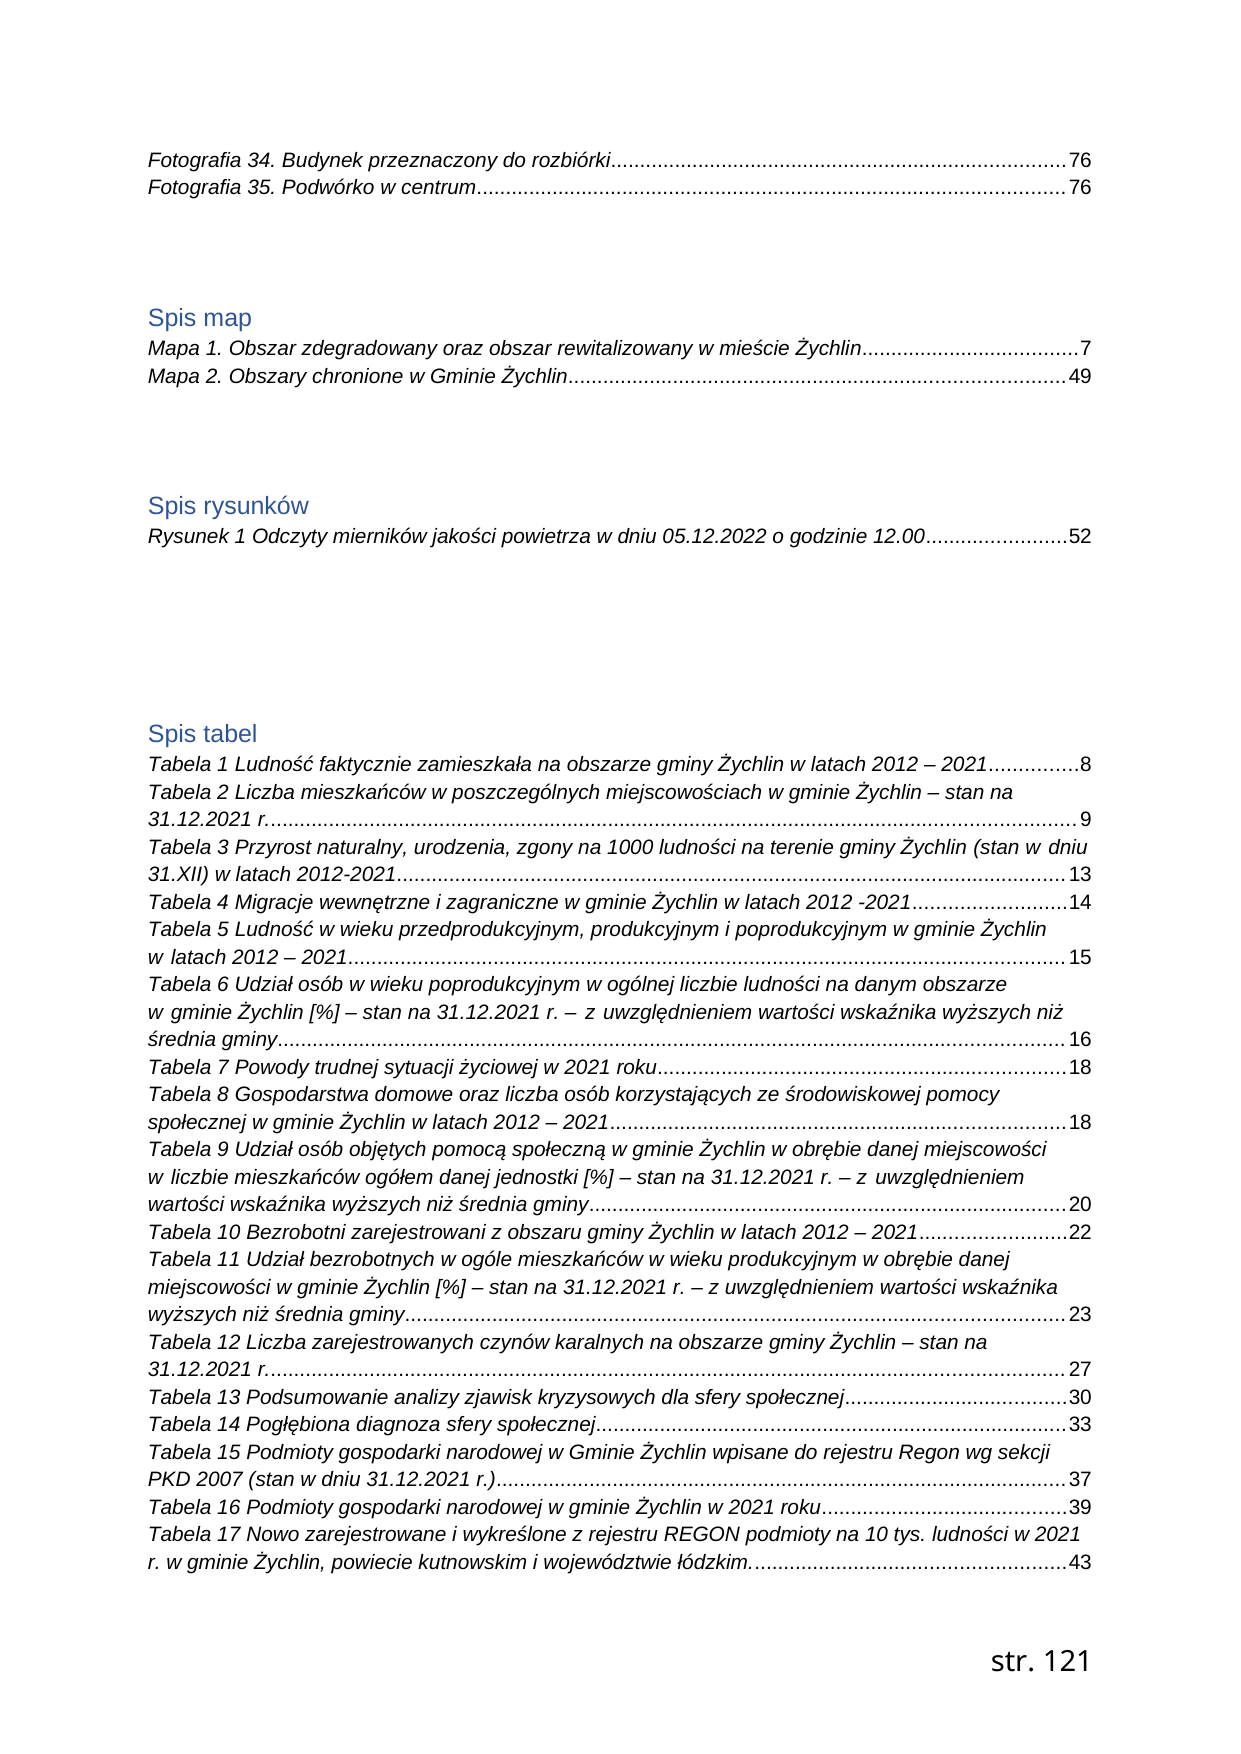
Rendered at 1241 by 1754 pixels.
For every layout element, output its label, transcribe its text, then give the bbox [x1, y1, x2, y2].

text Tabela 16 Podmioty gospodarki narodowej w gminie Żychlin w 2021 roku 39 [148, 1494, 1093, 1518]
text Tabela 3 Przyrost naturalny, urodzenia, zgony na 1000 ludności na terenie gminy Żychlin (stan w dniu 31.XII) w latach 2012-2021 13 [148, 834, 1093, 886]
text Tabela 1 Ludność faktycznie zamieszkała na obszarze gminy Żychlin w latach 2012 – 2021 8 [148, 752, 1093, 776]
text Fotografia 34. Budynek przeznaczony do rozbiórki 76 [148, 148, 1093, 172]
text Tabela 10 Bezrobotni zarejestrowani z obszaru gminy Żychlin w latach 2012 – 2021 22 [148, 1219, 1093, 1243]
text Tabela 7 Powody trudnej sytuacji życiowej w 2021 roku 18 [148, 1054, 1093, 1078]
text Mapa 1. Obszar zdegradowany oraz obszar rewitalizowany w mieście Żychlin 7 [148, 336, 1093, 360]
text Tabela 13 Podsumowanie analizy zjawisk kryzysowych dla sfery społecznej 30 [148, 1384, 1093, 1408]
text Tabela 11 Udział bezrobotnych w ogóle mieszkańców w wieku produkcyjnym w obrębie danej miejscowości w gminie Żychlin [%] – stan na 31.12.2021 r. – z uwzględnieniem wartości wskaźnika wyższych niż średnia gminy 23 [148, 1247, 1093, 1326]
subtitle Spis rysunków [148, 491, 1093, 520]
text Tabela 4 Migracje wewnętrzne i zagraniczne w gminie Żychlin w latach 2012 -2021 14 [148, 889, 1093, 913]
text Rysunek 1 Odczyty mierników jakości powietrza w dniu 05.12.2022 o godzinie 12.00 52 [148, 524, 1093, 548]
subtitle Spis tabel [148, 719, 1093, 748]
text Tabela 2 Liczba mieszkańców w poszczególnych miejscowościach w gminie Żychlin – stan na 31.12.2021 r. 9 [148, 779, 1093, 831]
text Tabela 17 Nowo zarejestrowane i wykreślone z rejestru REGON podmioty na 10 tys. ludności w 2021 r. w gminie Żychlin, powiecie kutnowskim i województwie łódzkim. 43 [148, 1522, 1093, 1573]
subtitle Spis map [148, 303, 1093, 332]
text Tabela 8 Gospodarstwa domowe oraz liczba osób korzystających ze środowiskowej pomocy społecznej w gminie Żychlin w latach 2012 – 2021 18 [148, 1082, 1093, 1133]
text Tabela 5 Ludność w wieku przedprodukcyjnym, produkcyjnym i poprodukcyjnym w gminie Żychlin w latach 2012 – 2021 15 [148, 917, 1093, 968]
text Tabela 12 Liczba zarejestrowanych czynów karalnych na obszarze gminy Żychlin – stan na 31.12.2021 r. 27 [148, 1329, 1093, 1381]
text Fotografia 35. Podwórko w centrum 76 [148, 175, 1093, 199]
text Tabela 15 Podmioty gospodarki narodowej w Gminie Żychlin wpisane do rejestru Regon wg sekcji PKD 2007 (stan w dniu 31.12.2021 r.) 37 [148, 1439, 1093, 1491]
text Tabela 9 Udział osób objętych pomocą społeczną w gminie Żychlin w obrębie danej miejscowości w liczbie mieszkańców ogółem danej jednostki [%] – stan na 31.12.2021 r. – z uwzględnieniem wartości wskaźnika wyższych niż średnia gminy 20 [148, 1137, 1093, 1216]
text Mapa 2. Obszary chronione w Gminie Żychlin 49 [148, 363, 1093, 387]
text Tabela 6 Udział osób w wieku poprodukcyjnym w ogólnej liczbie ludności na danym obszarze w gminie Żychlin [%] – stan na 31.12.2021 r. – z uwzględnieniem wartości wskaźnika wyższych niż średnia gminy 16 [148, 972, 1093, 1051]
text Tabela 14 Pogłębiona diagnoza sfery społecznej 33 [148, 1412, 1093, 1436]
